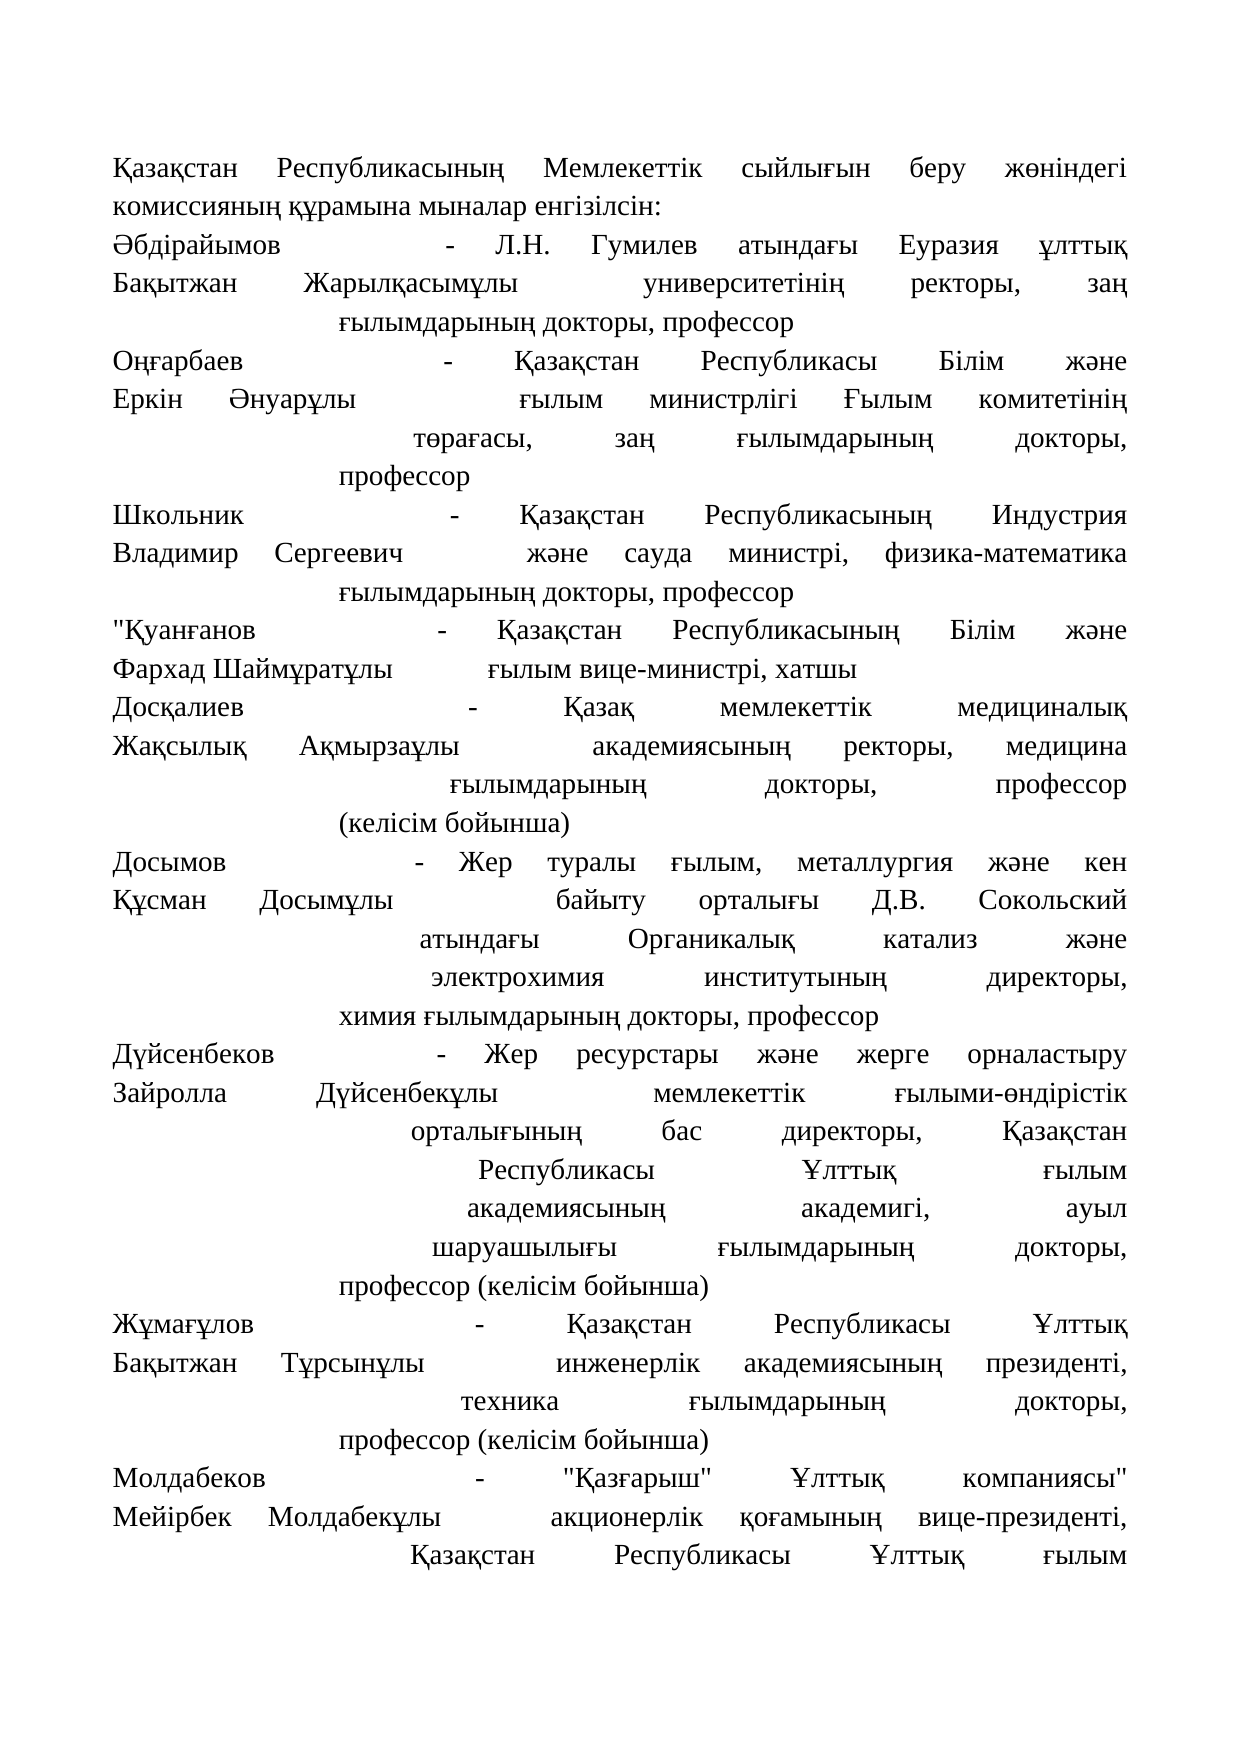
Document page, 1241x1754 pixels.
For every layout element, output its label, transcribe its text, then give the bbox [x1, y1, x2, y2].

text Жұмағұлов - Қазақстан Республикасы Ұлттық Бақытжан Тұрсынұлы инженерлік академиясының президенті, техника ғылымдарының докторы, профессор (келісім бойынша) [112, 1306, 1128, 1455]
text Дүйсенбеков - Жер ресурстары және жерге орналастыру Зайролла Дүйсенбекұлы мемлекеттік ғылыми-өндірістік орталығының бас директоры, Қазақстан Республикасы Ұлттық ғылым академиясының академигі, ауыл шаруашылығы ғылымдарының докторы, профессор (келісім бойынша) [112, 1036, 1128, 1301]
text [112, 150, 1128, 222]
text Оңғарбаев - Қазақстан Республикасы Білім және Еркін Әнуарұлы ғылым министрлігі Ғылым комитетінің төрағасы, заң ғылымдарының докторы, профессор [112, 343, 1128, 492]
text Әбдірайымов - Л.Н. Гумилев атындағы Еуразия ұлттық Бақытжан Жарылқасымұлы университетінің ректоры, заң ғылымдарының докторы, профессор [112, 227, 1128, 338]
text Школьник - Қазақстан Республикасының Индустрия Владимир Сергеевич және сауда министрі, физика-математика ғылымдарының докторы, профессор [112, 497, 1128, 607]
text Досқалиев - Қазақ мемлекеттік медициналық Жақсылық Ақмырзаұлы академиясының ректоры, медицина ғылымдарының докторы, профессор (келісім бойынша) [112, 689, 1128, 839]
text Досымов - Жер туралы ғылым, металлургия және кен Құсман Досымұлы байыту орталығы Д.В. Сокольский атындағы Органикалық катализ және электрохимия институтының директоры, химия ғылымдарының докторы, профессор [112, 844, 1128, 1031]
text "Қуанғанов - Қазақстан Республикасының Білім және Фархад Шаймұратұлы ғылым вице-министрі, хатшы [112, 612, 1128, 684]
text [112, 1460, 1128, 1571]
